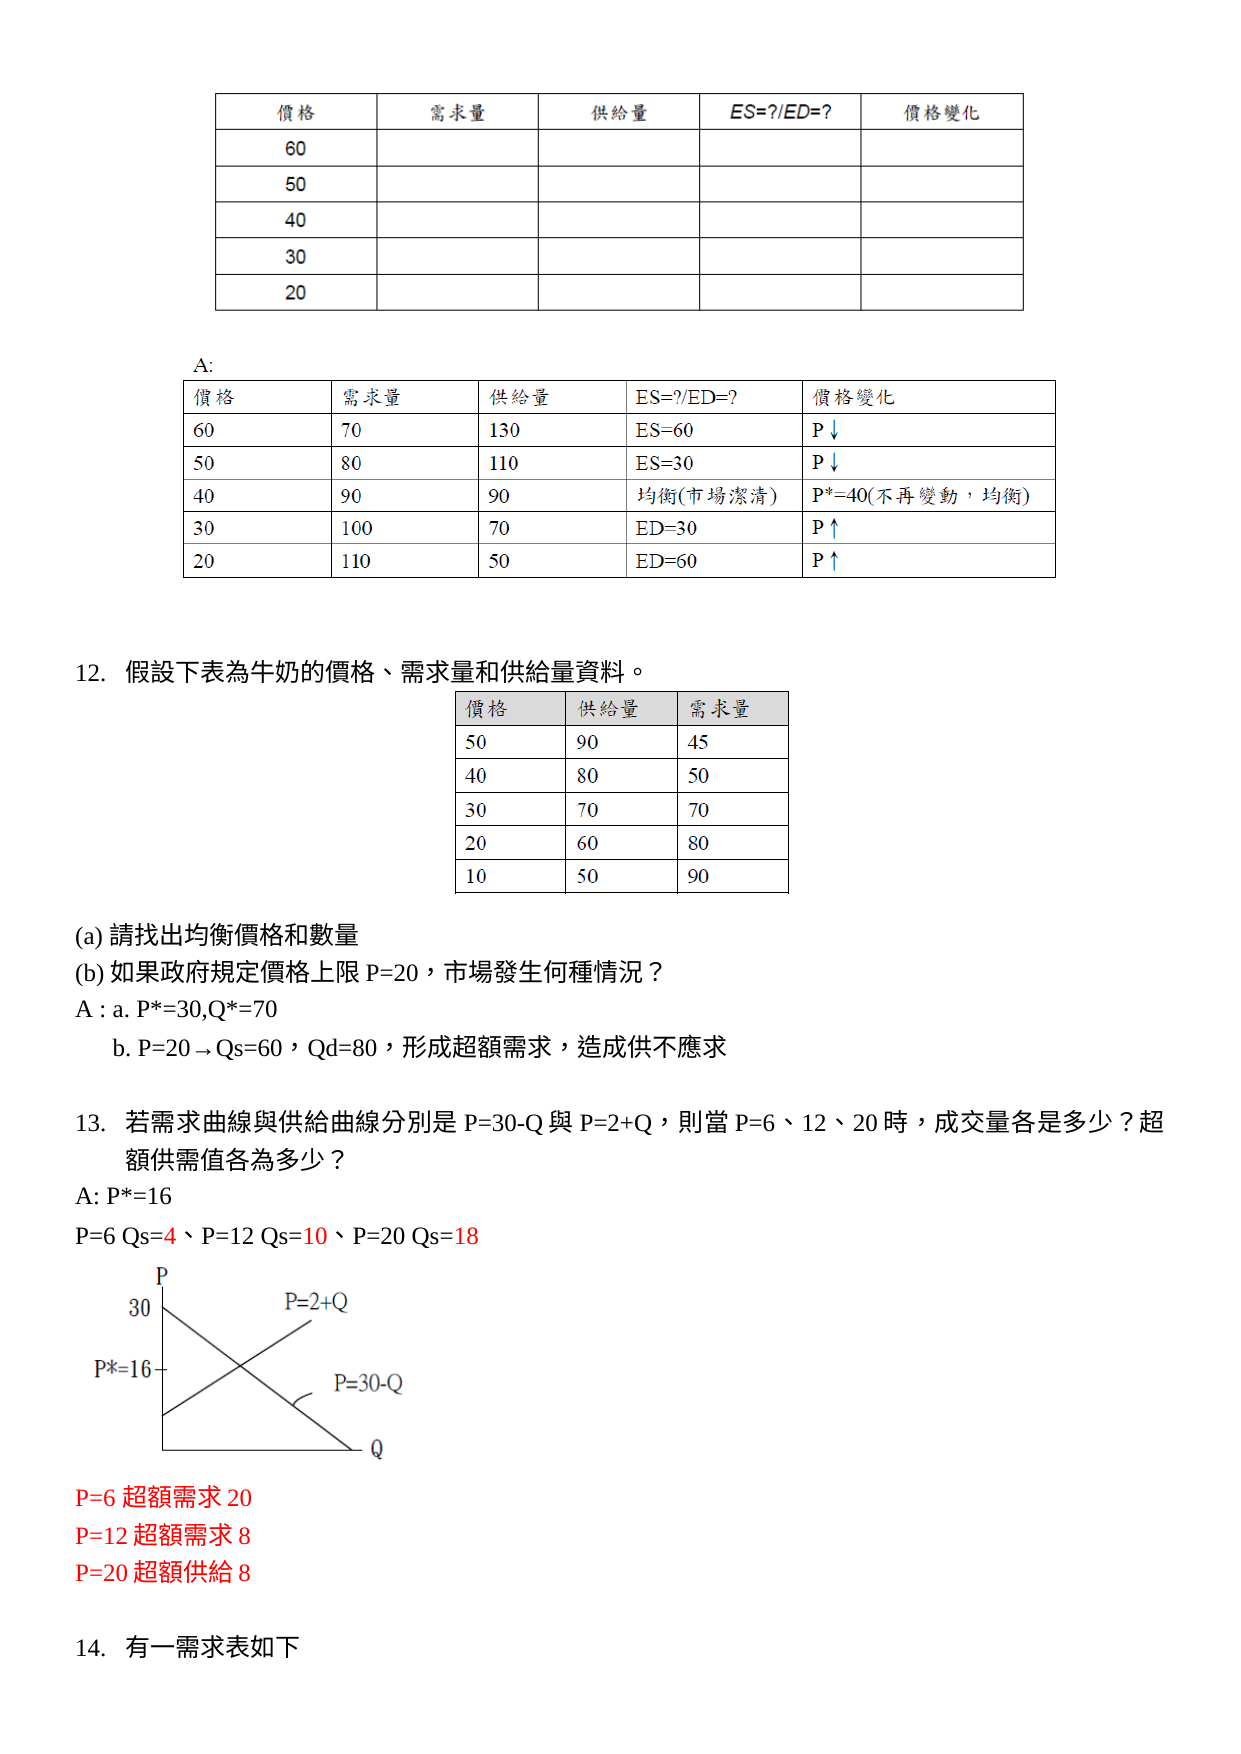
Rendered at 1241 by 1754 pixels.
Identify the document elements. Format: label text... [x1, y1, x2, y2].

text (a) 請找出均衡價格和數量 [75, 914, 1165, 952]
text b. P=20→Qs=60，Qd=80，形成超額需求，造成供不應求 [75, 1027, 1165, 1064]
text P=6 超額需求20 [75, 1477, 1165, 1514]
text P=6 Qs=4、P=12 Qs=10、P=20 Qs=18 [75, 1214, 1165, 1252]
text A : a. P*=30,Q*=70 [75, 989, 1165, 1027]
list 有一需求表如下 [75, 1627, 1165, 1664]
text A: P*=16 [75, 1177, 1165, 1214]
list 假設下表為牛奶的價格、需求量和供給量資料。 [75, 652, 1165, 689]
text (b) 如果政府規定價格上限P=20，市場發生何種情況？ [75, 952, 1165, 989]
list 若需求曲線與供給曲線分別是P=30-Q與P=2+Q，則當P=6、12、20時，成交量各是多少？超額供需值各為多少？ [75, 1102, 1165, 1177]
text P=20超額供給8 [75, 1552, 1165, 1589]
text P=12超額需求8 [75, 1514, 1165, 1552]
